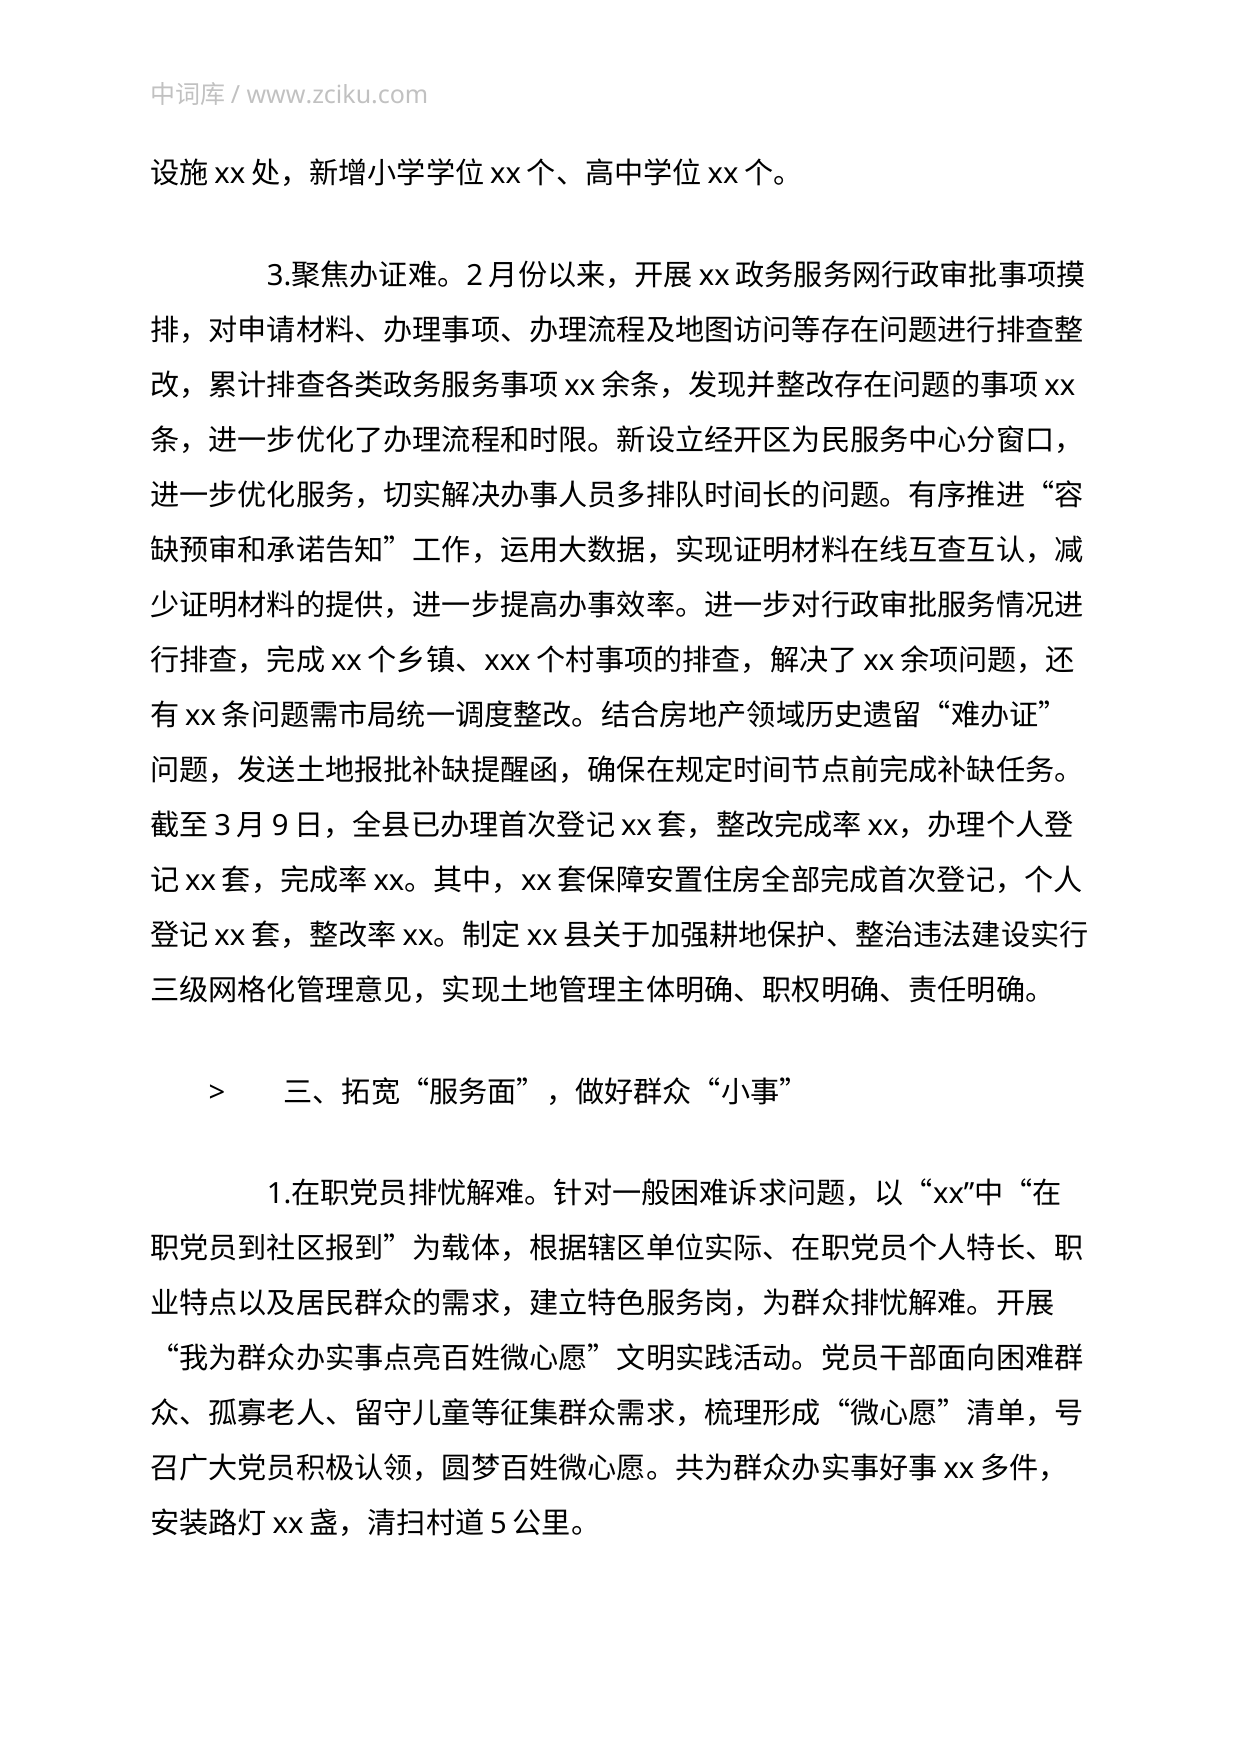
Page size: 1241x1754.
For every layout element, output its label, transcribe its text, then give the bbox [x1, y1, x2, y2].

text 3.聚焦办证难。2月份以来，开展xx政务服务网行政审批事项摸排，对申请材料、办理事项、办理流程及地图访问等存在问题进行排查整改，累计排查各类政务服务事项xx余条，发现并整改存在问题的事项xx条，进一步优化了办理流程和时限。新设立经开区为民服务中心分窗口，进一步优化服务，切实解决办事人员多排队时间长的问题。有序推进“容缺预审和承诺告知”工作，运用大数据，实现证明材料在线互查互认，减少证明材料的提供，进一步提高办事效率。进一步对行政审批服务情况进行排查，完成xx个乡镇、xxx个村事项的排查，解决了xx余项问题，还有xx条问题需市局统一调度整改。结合房地产领域历史遗留“难办证”问题，发送土地报批补缺提醒函，确保在规定时间节点前完成补缺任务。截至3月9日，全县已办理首次登记xx套，整改完成率xx，办理个人登记xx套，完成率xx。其中，xx套保障安置住房全部完成首次登记，个人登记xx套，整改率xx。制定xx县关于加强耕地保护、整治违法建设实行三级网格化管理意见，实现土地管理主体明确、职权明确、责任明确。 [150, 252, 1090, 1009]
text > 三、拓宽“服务面”，做好群众“小事” [150, 1068, 1090, 1111]
text 1.在职党员排忧解难。针对一般困难诉求问题，以“xx”中“在职党员到社区报到”为载体，根据辖区单位实际、在职党员个人特长、职业特点以及居民群众的需求，建立特色服务岗，为群众排忧解难。开展“我为群众办实事点亮百姓微心愿”文明实践活动。党员干部面向困难群众、孤寡老人、留守儿童等征集群众需求，梳理形成“微心愿”清单，号召广大党员积极认领，圆梦百姓微心愿。共为群众办实事好事xx多件，安装路灯xx盏，清扫村道5公里。 [150, 1170, 1090, 1542]
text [150, 150, 1090, 192]
